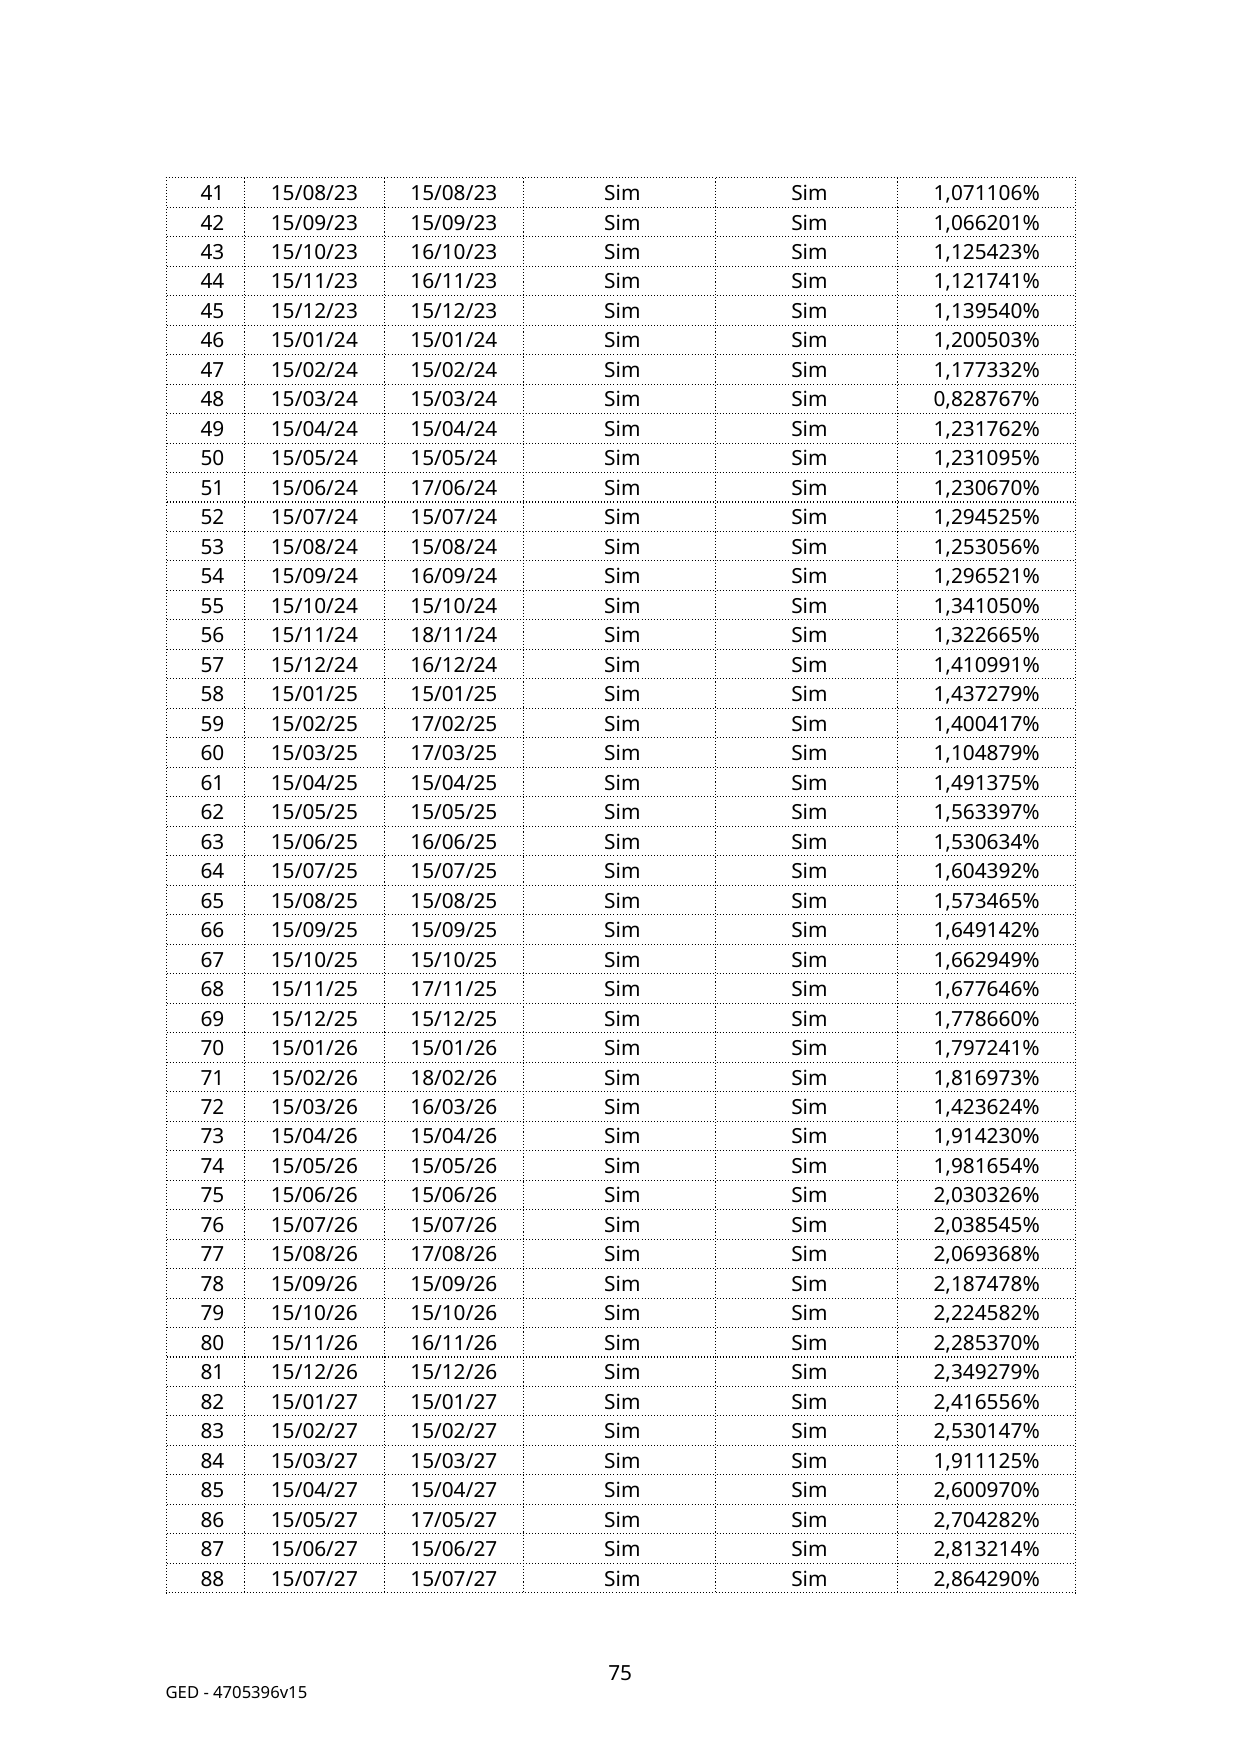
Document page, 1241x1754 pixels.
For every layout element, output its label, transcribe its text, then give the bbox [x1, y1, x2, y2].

table_cell 15/06/25 [244, 826, 384, 855]
table_cell 42 [166, 207, 244, 236]
table_cell 1,816973% [898, 1062, 1075, 1091]
table_cell Sim [715, 1327, 898, 1356]
table_cell 41 [166, 177, 244, 207]
table_cell 1,139540% [898, 295, 1075, 324]
table_cell 1,677646% [898, 973, 1075, 1003]
table_cell 66 [166, 914, 244, 944]
table_cell Sim [715, 325, 898, 354]
table_cell Sim [715, 560, 898, 590]
table_cell Sim [523, 767, 715, 796]
table_cell 15/12/23 [384, 295, 523, 324]
table_cell 84 [166, 1445, 244, 1474]
table_cell Sim [715, 354, 898, 383]
table_cell 15/11/25 [244, 973, 384, 1003]
table_cell Sim [523, 1327, 715, 1356]
table_cell 46 [166, 325, 244, 354]
table_cell Sim [715, 678, 898, 708]
table_cell Sim [523, 1091, 715, 1121]
table_cell 15/02/24 [384, 354, 523, 383]
table_cell 69 [166, 1003, 244, 1032]
table_cell 81 [166, 1356, 244, 1386]
table_cell 2,864290% [898, 1563, 1075, 1592]
table_cell 15/07/27 [384, 1563, 523, 1592]
table_cell Sim [715, 590, 898, 619]
table_cell Sim [715, 413, 898, 442]
table_cell Sim [523, 1180, 715, 1209]
table_cell 15/10/24 [384, 590, 523, 619]
table_cell 15/10/24 [244, 590, 384, 619]
table_cell 15/07/27 [244, 1563, 384, 1592]
table_cell 15/10/25 [244, 944, 384, 973]
table_cell 15/08/24 [384, 531, 523, 560]
table_cell 73 [166, 1121, 244, 1150]
table_cell 15/08/25 [244, 885, 384, 914]
table_cell Sim [715, 295, 898, 324]
table_cell 0,828767% [898, 384, 1075, 413]
table_cell Sim [715, 1415, 898, 1445]
table_cell 15/03/27 [244, 1445, 384, 1474]
table_cell 79 [166, 1298, 244, 1327]
table_cell 87 [166, 1533, 244, 1563]
table_cell 15/09/26 [384, 1268, 523, 1297]
table_cell 16/03/26 [384, 1091, 523, 1121]
table_cell 1,294525% [898, 501, 1075, 531]
table_cell 1,253056% [898, 531, 1075, 560]
table_cell Sim [715, 1150, 898, 1179]
table_cell 15/01/26 [384, 1032, 523, 1062]
table_cell 15/07/25 [384, 855, 523, 885]
table_cell 82 [166, 1386, 244, 1415]
table_cell 15/10/26 [384, 1298, 523, 1327]
table_cell 15/07/26 [384, 1209, 523, 1238]
table_cell 1,177332% [898, 354, 1075, 383]
table_cell Sim [523, 560, 715, 590]
table_cell 15/09/26 [244, 1268, 384, 1297]
table_cell Sim [523, 678, 715, 708]
table_cell 1,662949% [898, 944, 1075, 973]
table_cell 15/10/23 [244, 236, 384, 266]
table_cell Sim [715, 1268, 898, 1297]
table_cell 52 [166, 501, 244, 531]
table_cell 15/11/26 [244, 1327, 384, 1356]
table_cell Sim [523, 1298, 715, 1327]
table_cell Sim [523, 266, 715, 295]
table_cell Sim [523, 737, 715, 767]
table_cell 15/12/26 [384, 1356, 523, 1386]
table_cell 83 [166, 1415, 244, 1445]
table_cell 75 [166, 1180, 244, 1209]
table_cell 16/11/23 [384, 266, 523, 295]
table_cell Sim [523, 325, 715, 354]
table_cell 18/11/24 [384, 619, 523, 649]
table_cell 77 [166, 1239, 244, 1268]
table_cell 16/09/24 [384, 560, 523, 590]
table_cell 15/04/26 [384, 1121, 523, 1150]
table_cell 88 [166, 1563, 244, 1592]
table_cell Sim [523, 413, 715, 442]
table_cell 2,704282% [898, 1504, 1075, 1533]
table_cell 48 [166, 384, 244, 413]
table_cell 15/08/25 [384, 885, 523, 914]
table_cell 1,296521% [898, 560, 1075, 590]
table_cell Sim [523, 501, 715, 531]
table_cell Sim [523, 1474, 715, 1504]
table_cell Sim [523, 1062, 715, 1091]
table_cell Sim [523, 1445, 715, 1474]
table_cell 15/01/26 [244, 1032, 384, 1062]
table_cell Sim [523, 1415, 715, 1445]
table_cell Sim [523, 354, 715, 383]
table_cell 16/11/26 [384, 1327, 523, 1356]
table_cell 1,911125% [898, 1445, 1075, 1474]
table_cell Sim [523, 295, 715, 324]
table_cell 56 [166, 619, 244, 649]
table_cell Sim [523, 207, 715, 236]
table_cell Sim [715, 501, 898, 531]
table_cell 1,649142% [898, 914, 1075, 944]
table_cell 47 [166, 354, 244, 383]
table_cell 15/08/23 [244, 177, 384, 207]
table_cell Sim [715, 796, 898, 826]
table_cell 15/04/27 [244, 1474, 384, 1504]
table_cell 15/12/25 [244, 1003, 384, 1032]
table_cell 15/01/25 [384, 678, 523, 708]
table_cell 15/07/26 [244, 1209, 384, 1238]
table_cell Sim [523, 944, 715, 973]
table_cell 15/09/23 [384, 207, 523, 236]
table_cell 1,530634% [898, 826, 1075, 855]
table_cell 57 [166, 649, 244, 678]
table_cell 85 [166, 1474, 244, 1504]
table_cell 17/03/25 [384, 737, 523, 767]
table_cell Sim [715, 1062, 898, 1091]
table_cell 15/09/23 [244, 207, 384, 236]
table_cell 2,349279% [898, 1356, 1075, 1386]
table_cell Sim [715, 944, 898, 973]
table_cell 15/04/25 [244, 767, 384, 796]
table_cell 15/03/26 [244, 1091, 384, 1121]
table_cell 15/03/24 [244, 384, 384, 413]
table_cell Sim [523, 826, 715, 855]
table_cell 63 [166, 826, 244, 855]
table_cell 15/02/26 [244, 1062, 384, 1091]
table_cell Sim [715, 531, 898, 560]
table_cell 1,200503% [898, 325, 1075, 354]
table_cell Sim [715, 914, 898, 944]
table_cell 70 [166, 1032, 244, 1062]
table_cell 1,230670% [898, 472, 1075, 501]
table_cell 2,600970% [898, 1474, 1075, 1504]
table_cell Sim [715, 266, 898, 295]
table_cell Sim [715, 1209, 898, 1238]
table_cell Sim [523, 1386, 715, 1415]
table_cell Sim [715, 236, 898, 266]
table_cell 54 [166, 560, 244, 590]
table_cell 17/11/25 [384, 973, 523, 1003]
table_cell Sim [715, 1445, 898, 1474]
table_cell 15/04/25 [384, 767, 523, 796]
table_cell 15/01/25 [244, 678, 384, 708]
table_cell 15/11/24 [244, 619, 384, 649]
table_cell 15/05/25 [384, 796, 523, 826]
table_cell 1,573465% [898, 885, 1075, 914]
table_cell Sim [523, 590, 715, 619]
table_cell 50 [166, 443, 244, 472]
table_cell Sim [523, 1563, 715, 1592]
table_cell 65 [166, 885, 244, 914]
table_cell 2,069368% [898, 1239, 1075, 1268]
table_cell Sim [715, 973, 898, 1003]
table_cell 15/08/24 [244, 531, 384, 560]
table_cell 74 [166, 1150, 244, 1179]
table_cell 15/01/27 [384, 1386, 523, 1415]
table_cell 15/12/26 [244, 1356, 384, 1386]
table_cell 1,410991% [898, 649, 1075, 678]
table_cell 15/09/25 [244, 914, 384, 944]
table_cell 62 [166, 796, 244, 826]
table_cell Sim [715, 1298, 898, 1327]
table_cell 15/10/26 [244, 1298, 384, 1327]
table_cell 1,400417% [898, 708, 1075, 737]
table_cell 16/12/24 [384, 649, 523, 678]
table_cell Sim [715, 1121, 898, 1150]
table_cell Sim [715, 1356, 898, 1386]
table_cell 15/08/23 [384, 177, 523, 207]
table_cell Sim [715, 619, 898, 649]
table_cell 43 [166, 236, 244, 266]
table_cell 64 [166, 855, 244, 885]
table_cell 17/06/24 [384, 472, 523, 501]
table_cell 15/07/24 [244, 501, 384, 531]
table_cell Sim [715, 1386, 898, 1415]
table_cell 1,914230% [898, 1121, 1075, 1150]
table_cell 80 [166, 1327, 244, 1356]
table_cell Sim [523, 1150, 715, 1179]
table_cell 15/12/24 [244, 649, 384, 678]
table_cell Sim [523, 914, 715, 944]
table_cell 2,030326% [898, 1180, 1075, 1209]
table_cell 17/08/26 [384, 1239, 523, 1268]
table_cell Sim [715, 1563, 898, 1592]
table_cell Sim [715, 885, 898, 914]
table_cell 15/03/27 [384, 1445, 523, 1474]
table_cell 15/06/27 [244, 1533, 384, 1563]
table_cell 1,563397% [898, 796, 1075, 826]
table_cell 15/10/25 [384, 944, 523, 973]
table_cell Sim [523, 855, 715, 885]
table_cell Sim [715, 1180, 898, 1209]
table_cell 60 [166, 737, 244, 767]
table_cell 15/12/25 [384, 1003, 523, 1032]
table_cell 15/01/24 [384, 325, 523, 354]
table_cell Sim [523, 1504, 715, 1533]
table_cell 15/04/24 [384, 413, 523, 442]
table_cell Sim [523, 973, 715, 1003]
table_cell Sim [715, 384, 898, 413]
table_cell 15/05/24 [244, 443, 384, 472]
table_cell 1,121741% [898, 266, 1075, 295]
table_cell 2,224582% [898, 1298, 1075, 1327]
table_cell Sim [715, 1504, 898, 1533]
table_cell Sim [715, 443, 898, 472]
table_cell Sim [715, 1474, 898, 1504]
table_cell 1,604392% [898, 855, 1075, 885]
table_cell 78 [166, 1268, 244, 1297]
table_cell 15/09/25 [384, 914, 523, 944]
table_cell 15/05/24 [384, 443, 523, 472]
table_cell 1,341050% [898, 590, 1075, 619]
table_cell 15/05/27 [244, 1504, 384, 1533]
table_cell 1,423624% [898, 1091, 1075, 1121]
table_cell 51 [166, 472, 244, 501]
table_cell 1,231762% [898, 413, 1075, 442]
table_cell 1,981654% [898, 1150, 1075, 1179]
table_cell 58 [166, 678, 244, 708]
table_cell 15/06/26 [384, 1180, 523, 1209]
table_cell Sim [715, 1003, 898, 1032]
table_cell 1,778660% [898, 1003, 1075, 1032]
table_cell Sim [523, 531, 715, 560]
table_cell 55 [166, 590, 244, 619]
table_cell Sim [523, 1003, 715, 1032]
table_cell Sim [715, 1533, 898, 1563]
table_cell Sim [523, 1533, 715, 1563]
table_cell 15/03/25 [244, 737, 384, 767]
table_cell 18/02/26 [384, 1062, 523, 1091]
table_cell 15/05/26 [384, 1150, 523, 1179]
table_cell 15/02/24 [244, 354, 384, 383]
table_cell 61 [166, 767, 244, 796]
table_cell Sim [715, 649, 898, 678]
table_cell 15/03/24 [384, 384, 523, 413]
table_cell Sim [715, 207, 898, 236]
table_cell 1,437279% [898, 678, 1075, 708]
table_cell 2,813214% [898, 1533, 1075, 1563]
table_cell Sim [523, 796, 715, 826]
table_cell 15/11/23 [244, 266, 384, 295]
table_cell 15/01/27 [244, 1386, 384, 1415]
table_cell 68 [166, 973, 244, 1003]
table_cell Sim [715, 1091, 898, 1121]
table_cell Sim [523, 472, 715, 501]
table_cell 1,491375% [898, 767, 1075, 796]
table_cell Sim [523, 443, 715, 472]
table_cell Sim [523, 885, 715, 914]
table_cell 15/07/25 [244, 855, 384, 885]
table_cell Sim [715, 855, 898, 885]
table_cell 1,125423% [898, 236, 1075, 266]
table_cell 59 [166, 708, 244, 737]
table_cell Sim [715, 826, 898, 855]
table_cell 15/02/27 [244, 1415, 384, 1445]
table_cell 15/02/25 [244, 708, 384, 737]
table_cell 1,066201% [898, 207, 1075, 236]
table_cell Sim [523, 1209, 715, 1238]
table_cell Sim [523, 649, 715, 678]
table_cell 71 [166, 1062, 244, 1091]
table_cell 15/06/27 [384, 1533, 523, 1563]
table_cell Sim [715, 737, 898, 767]
table_cell 15/07/24 [384, 501, 523, 531]
table_cell Sim [523, 1268, 715, 1297]
table_cell 1,797241% [898, 1032, 1075, 1062]
table_cell Sim [523, 177, 715, 207]
table_cell Sim [523, 1239, 715, 1268]
table_cell 15/06/24 [244, 472, 384, 501]
table_cell 16/06/25 [384, 826, 523, 855]
table_cell Sim [523, 236, 715, 266]
table_cell Sim [715, 767, 898, 796]
table_cell Sim [715, 708, 898, 737]
table_cell 15/05/25 [244, 796, 384, 826]
table_cell Sim [715, 177, 898, 207]
table_cell Sim [715, 1239, 898, 1268]
table_cell 17/02/25 [384, 708, 523, 737]
table_cell 15/12/23 [244, 295, 384, 324]
table_cell 72 [166, 1091, 244, 1121]
table_cell 15/09/24 [244, 560, 384, 590]
table_cell Sim [715, 1032, 898, 1062]
table_cell 17/05/27 [384, 1504, 523, 1533]
table_cell 86 [166, 1504, 244, 1533]
table_cell Sim [523, 619, 715, 649]
table_cell 15/05/26 [244, 1150, 384, 1179]
table_cell Sim [523, 384, 715, 413]
table_cell Sim [715, 472, 898, 501]
table_cell Sim [523, 708, 715, 737]
table_cell 1,322665% [898, 619, 1075, 649]
table_cell 76 [166, 1209, 244, 1238]
table_cell 2,530147% [898, 1415, 1075, 1445]
table_cell 2,187478% [898, 1268, 1075, 1297]
table_cell 53 [166, 531, 244, 560]
table_cell 45 [166, 295, 244, 324]
table_cell 15/04/27 [384, 1474, 523, 1504]
table_cell Sim [523, 1356, 715, 1386]
table_cell 67 [166, 944, 244, 973]
table_cell 15/04/24 [244, 413, 384, 442]
table_cell 16/10/23 [384, 236, 523, 266]
table_cell 15/06/26 [244, 1180, 384, 1209]
table_cell 2,285370% [898, 1327, 1075, 1356]
table_cell 49 [166, 413, 244, 442]
table_cell 2,038545% [898, 1209, 1075, 1238]
table_cell 1,231095% [898, 443, 1075, 472]
table_cell 15/01/24 [244, 325, 384, 354]
table_cell 44 [166, 266, 244, 295]
table_cell 1,071106% [898, 177, 1075, 207]
table_cell 15/04/26 [244, 1121, 384, 1150]
table_cell 15/02/27 [384, 1415, 523, 1445]
table_cell 1,104879% [898, 737, 1075, 767]
table_cell Sim [523, 1032, 715, 1062]
table_cell 2,416556% [898, 1386, 1075, 1415]
table_cell 15/08/26 [244, 1239, 384, 1268]
table_cell Sim [523, 1121, 715, 1150]
